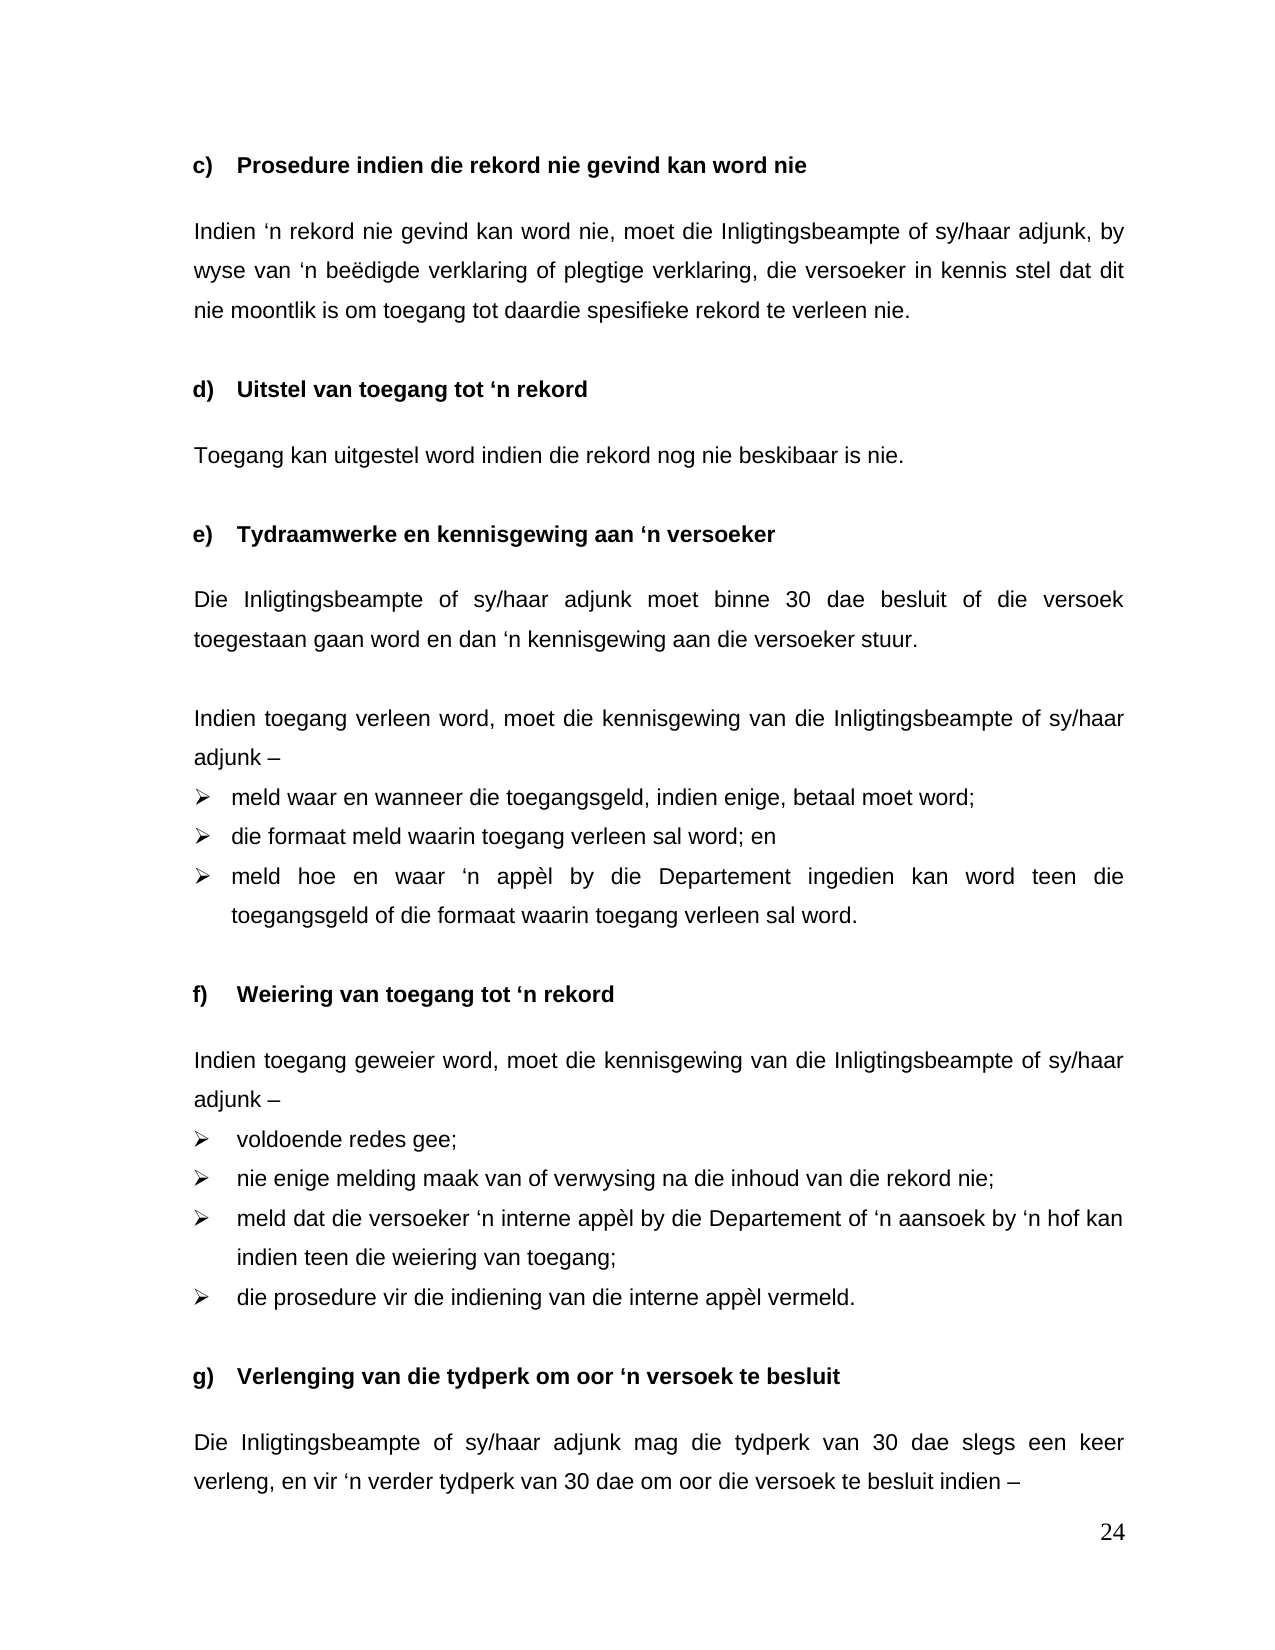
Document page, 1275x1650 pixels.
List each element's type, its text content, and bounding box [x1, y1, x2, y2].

list Tydraamwerke en kennisgewing aan ‘n versoeker [192, 521, 1125, 547]
list meld dat die versoeker ‘n interne appèl by die Departement of ‘n aansoek by ‘n hof kan indien teen die weiering van toegang; [192, 1205, 1125, 1271]
list meld hoe en waar ‘n appèl by die Departement ingedien kan word teen die toegangsgeld of die formaat waarin toegang verleen sal word. [193, 863, 1125, 928]
list Verlenging van die tydperk om oor ‘n versoek te besluit [192, 1363, 1125, 1389]
text Indien ‘n rekord nie gevind kan word nie, moet die Inligtingsbeampte of sy/haar adjunk, by wyse van ‘n beëdigde verklaring of plegtige verklaring, die versoeker in kennis stel dat dit nie moontlik is om toegang tot daardie spesifieke rekord te verleen nie. [193, 218, 1125, 323]
list Weiering van toegang tot ‘n rekord [192, 981, 1125, 1007]
text Die Inligtingsbeampte of sy/haar adjunk mag die tydperk van 30 dae slegs een keer verleng, en vir ‘n verder tydperk van 30 dae om oor die versoek te besluit indien – [193, 1429, 1125, 1494]
text Indien toegang geweier word, moet die kennisgewing van die Inligtingsbeampte of sy/haar adjunk – [193, 1047, 1125, 1113]
text Indien toegang verleen word, moet die kennisgewing van die Inligtingsbeampte of sy/haar adjunk – [193, 705, 1125, 771]
list meld waar en wanneer die toegangsgeld, indien enige, betaal moet word; [193, 784, 1125, 810]
list die prosedure vir die indiening van die interne appèl vermeld. [192, 1284, 1125, 1310]
text Die Inligtingsbeampte of sy/haar adjunk moet binne 30 dae besluit of die versoek toegestaan gaan word en dan ‘n kennisgewing aan die versoeker stuur. [193, 586, 1125, 652]
list die formaat meld waarin toegang verleen sal word; en [193, 823, 1125, 849]
list voldoende redes gee; [192, 1126, 1125, 1152]
text Toegang kan uitgestel word indien die rekord nog nie beskibaar is nie. [118, 442, 1125, 468]
list Uitstel van toegang tot ‘n rekord [192, 376, 1125, 402]
list Prosedure indien die rekord nie gevind kan word nie [192, 152, 1125, 178]
list nie enige melding maak van of verwysing na die inhoud van die rekord nie; [192, 1165, 1125, 1192]
